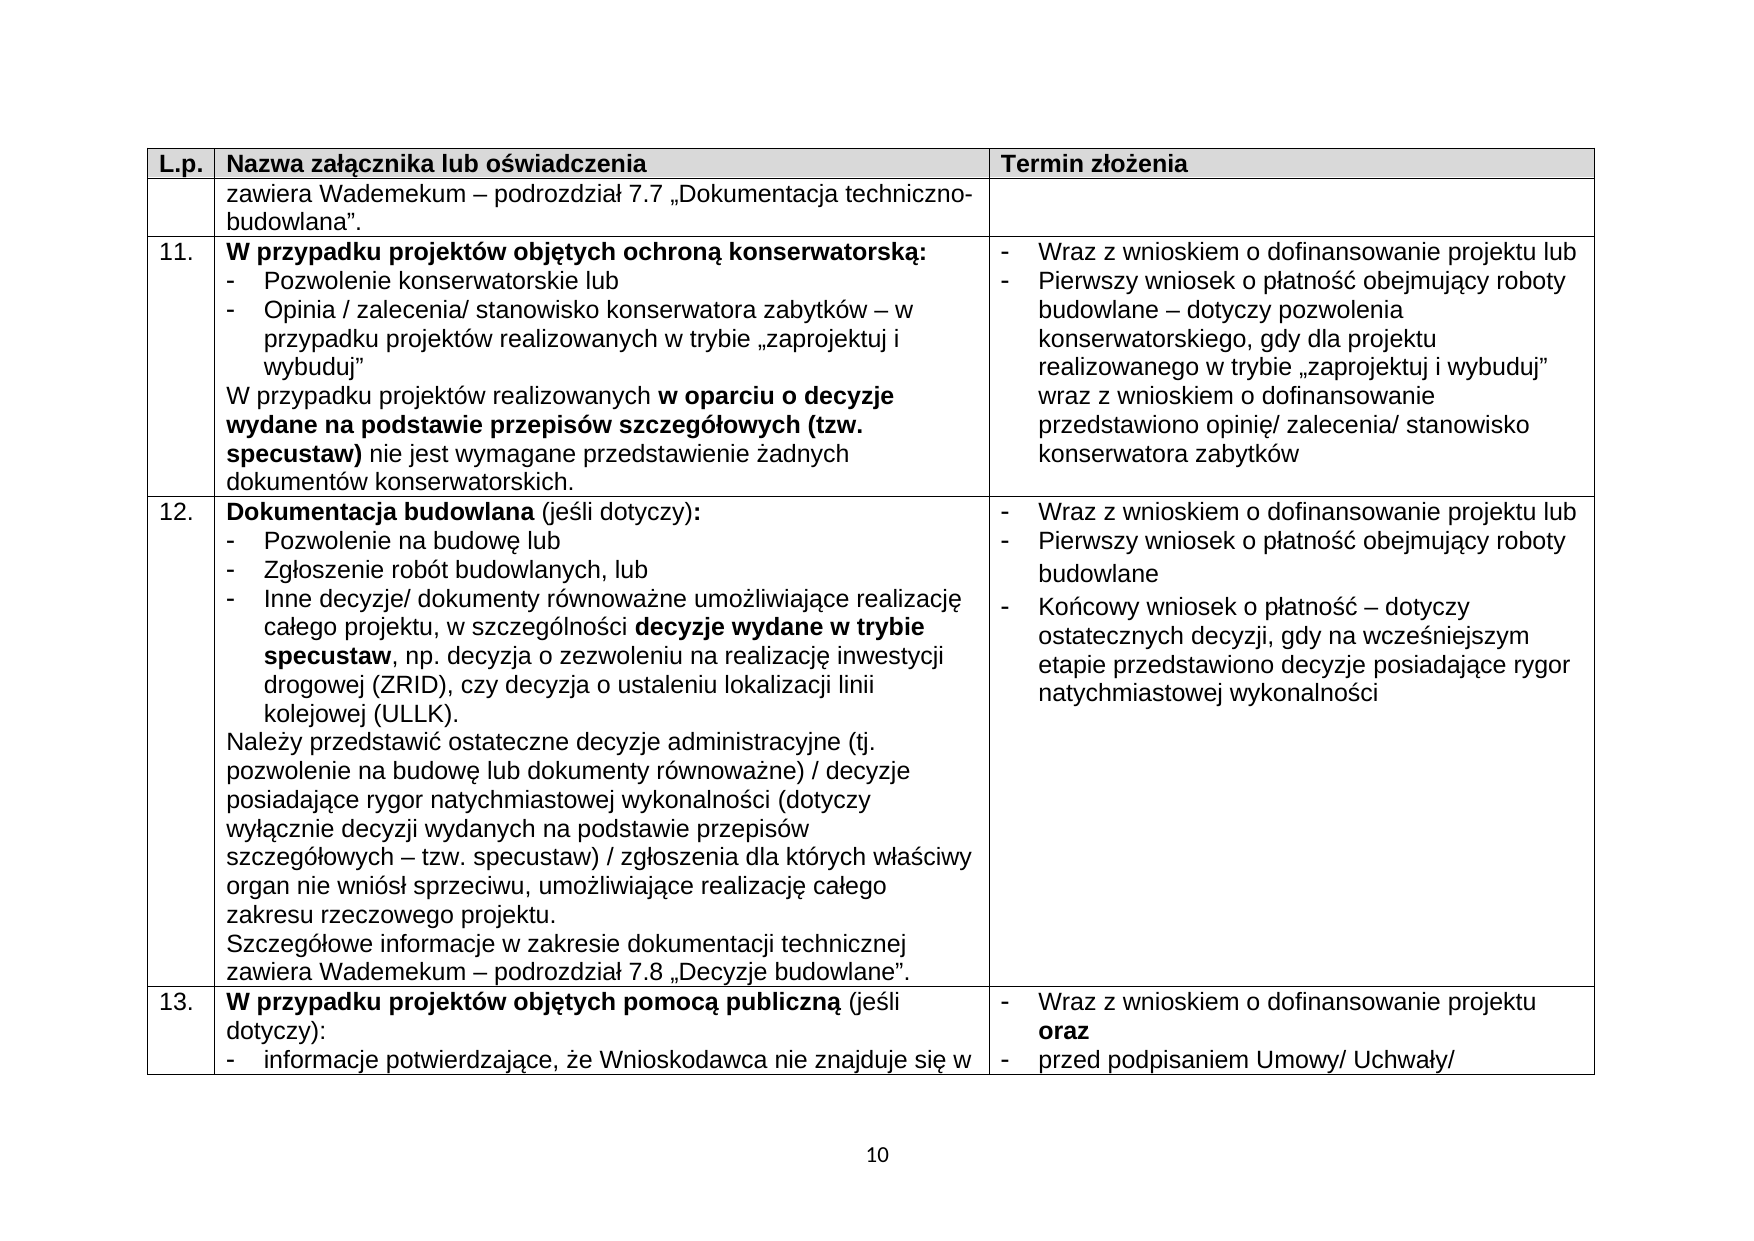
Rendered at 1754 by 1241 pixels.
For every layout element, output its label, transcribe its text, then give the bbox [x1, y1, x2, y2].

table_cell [215, 987, 989, 1074]
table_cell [990, 987, 1594, 1074]
table_header Nazwa załącznika lub oświadczenia [215, 149, 989, 177]
table_cell Dokumentacja budowlana (jeśli dotyczy): Pozwolenie na budowę lub Zgłoszenie robót budowlanych, lub Inne decyzje/ dokumenty równoważne umożliwiające realizację całego projektu, w szczególności decyzje wydane w trybie specustaw, np. decyzja o zezwoleniu na realizację inwestycji drogowej (ZRID), czy decyzja o ustaleniu lokalizacji linii kolejowej (ULLK). Należy przedstawić ostateczne decyzje administracyjne (tj. pozwolenie na budowę lub dokumenty równoważne) / decyzje posiadające rygor natychmiastowej wykonalności (dotyczy wyłącznie decyzji wydanych na podstawie przepisów szczegółowych – tzw. specustaw) / zgłoszenia dla których właściwy organ nie wniósł sprzeciwu, umożliwiające realizację całego zakresu rzeczowego projektu. Szczegółowe informacje w zakresie dokumentacji technicznej zawiera Wademekum – podrozdział 7.8 „Decyzje budowlane”. [215, 497, 989, 986]
table_cell W przypadku projektów objętych ochroną konserwatorską: Pozwolenie konserwatorskie lub Opinia / zalecenia/ stanowisko konserwatora zabytków – w przypadku projektów realizowanych w trybie „zaprojektuj i wybuduj” W przypadku projektów realizowanych w oparciu o decyzje wydane na podstawie przepisów szczegółowych (tzw. specustaw) nie jest wymagane przedstawienie żadnych dokumentów konserwatorskich. [215, 237, 989, 496]
table_cell [148, 237, 214, 496]
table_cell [990, 179, 1594, 236]
table_header Termin złożenia [990, 149, 1594, 177]
table_cell [148, 987, 214, 1074]
table_cell Wraz z wnioskiem o dofinansowanie projektu lub Pierwszy wniosek o płatność obejmujący roboty budowlane Końcowy wniosek o płatność – dotyczy ostatecznych decyzji, gdy na wcześniejszym etapie przedstawiono decyzje posiadające rygor natychmiastowej wykonalności [990, 497, 1594, 986]
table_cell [215, 179, 989, 236]
table_cell [148, 179, 214, 236]
table_cell [148, 497, 214, 986]
table_cell Wraz z wnioskiem o dofinansowanie projektu lub Pierwszy wniosek o płatność obejmujący roboty budowlane – dotyczy pozwolenia konserwatorskiego, gdy dla projektu realizowanego w trybie „zaprojektuj i wybuduj” wraz z wnioskiem o dofinansowanie przedstawiono opinię/ zalecenia/ stanowisko konserwatora zabytków [990, 237, 1594, 496]
table_header L.p. [148, 149, 214, 177]
